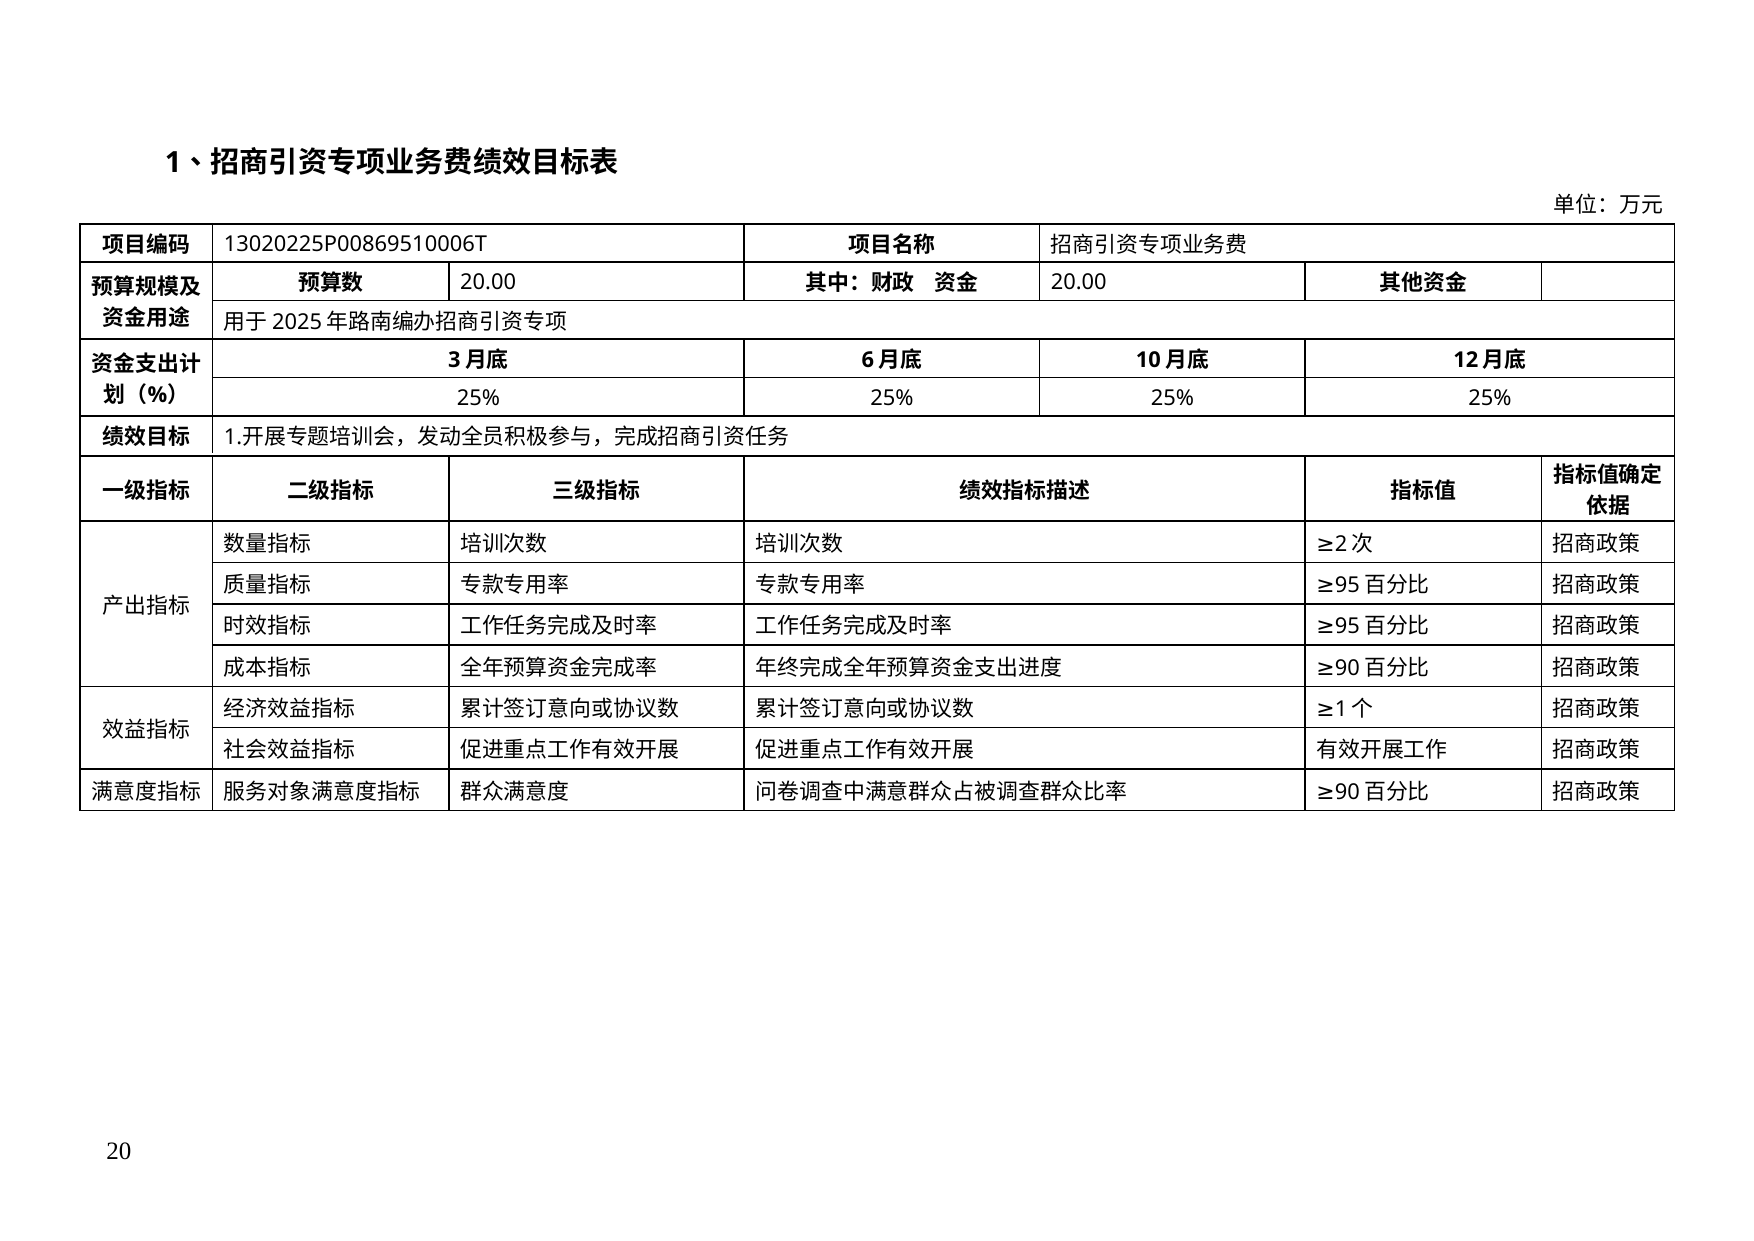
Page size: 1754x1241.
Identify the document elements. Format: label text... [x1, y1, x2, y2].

table_cell 10月底 [1040, 340, 1304, 377]
table_cell 累计签订意向或协议数 [745, 687, 1304, 727]
table_cell 25% [745, 378, 1039, 415]
table_cell 项目编码 [81, 225, 212, 261]
table_cell 25% [1040, 378, 1304, 415]
table_cell 预算规模及资金用途 [81, 263, 212, 338]
table_cell 累计签订意向或协议数 [450, 687, 743, 727]
table_cell 项目名称 [745, 225, 1039, 261]
table_cell 用于2025年路南编办招商引资专项 [213, 301, 1674, 338]
table_cell 资金支出计划（%） [81, 340, 212, 415]
table_cell 群众满意度 [450, 770, 743, 809]
table_cell 培训次数 [450, 522, 743, 561]
table_cell 其他资金 [1306, 263, 1541, 300]
table_cell 招商政策 [1542, 522, 1674, 561]
table_cell 25% [213, 378, 743, 415]
table_cell 经济效益指标 [213, 687, 448, 727]
table_cell ≥2次 [1306, 522, 1541, 561]
table_cell 招商政策 [1542, 563, 1674, 603]
table_cell 20.00 [450, 263, 743, 300]
table_header 二级指标 [213, 457, 448, 520]
table_cell 13020225P00869510006T [213, 225, 743, 261]
table_cell 有效开展工作 [1306, 728, 1541, 768]
table_cell 专款专用率 [745, 563, 1304, 603]
table_cell 促进重点工作有效开展 [745, 728, 1304, 768]
table_cell 绩效目标 [81, 417, 212, 453]
table_cell ≥90百分比 [1306, 646, 1541, 686]
table_cell 6月底 [745, 340, 1039, 377]
table_cell 质量指标 [213, 563, 448, 603]
table_cell 1.开展专题培训会，发动全员积极参与，完成招商引资任务 [213, 417, 1674, 453]
table_header 一级指标 [81, 457, 212, 520]
table_cell 时效指标 [213, 605, 448, 644]
table_cell 预算数 [213, 263, 448, 300]
table_cell 促进重点工作有效开展 [450, 728, 743, 768]
table_cell 12月底 [1306, 340, 1674, 377]
table_cell 效益指标 [81, 687, 212, 768]
table_cell 20.00 [1040, 263, 1304, 300]
table_cell 培训次数 [745, 522, 1304, 561]
table_cell 全年预算资金完成率 [450, 646, 743, 686]
table_header 指标值确定依据 [1542, 457, 1674, 520]
table_cell [1542, 263, 1674, 300]
table_header 单位：万元 [81, 183, 1674, 223]
table_cell 社会效益指标 [213, 728, 448, 768]
table_cell 招商政策 [1542, 770, 1674, 809]
table_cell 25% [1306, 378, 1674, 415]
table_cell ≥95百分比 [1306, 605, 1541, 644]
table_header 三级指标 [450, 457, 743, 520]
table_cell 其中：财政 资金 [745, 263, 1039, 300]
table_cell 专款专用率 [450, 563, 743, 603]
table_cell 产出指标 [81, 522, 212, 686]
table_cell 招商政策 [1542, 646, 1674, 686]
table_header 指标值 [1306, 457, 1541, 520]
table_cell 招商政策 [1542, 728, 1674, 768]
table_cell ≥90百分比 [1306, 770, 1541, 809]
table_cell 问卷调查中满意群众占被调查群众比率 [745, 770, 1304, 809]
table_cell ≥1个 [1306, 687, 1541, 727]
table_cell 数量指标 [213, 522, 448, 561]
text 1、招商引资专项业务费绩效目标表 [106, 142, 1648, 181]
table_cell ≥95百分比 [1306, 563, 1541, 603]
table_cell 招商政策 [1542, 687, 1674, 727]
table_cell 满意度指标 [81, 770, 212, 809]
table_cell 服务对象满意度指标 [213, 770, 448, 809]
table_cell 工作任务完成及时率 [450, 605, 743, 644]
table_cell 工作任务完成及时率 [745, 605, 1304, 644]
table_cell 招商政策 [1542, 605, 1674, 644]
table_cell 招商引资专项业务费 [1040, 225, 1674, 261]
table_cell 年终完成全年预算资金支出进度 [745, 646, 1304, 686]
table_cell 成本指标 [213, 646, 448, 686]
table_cell 3月底 [213, 340, 743, 377]
table_header 绩效指标描述 [745, 457, 1304, 520]
